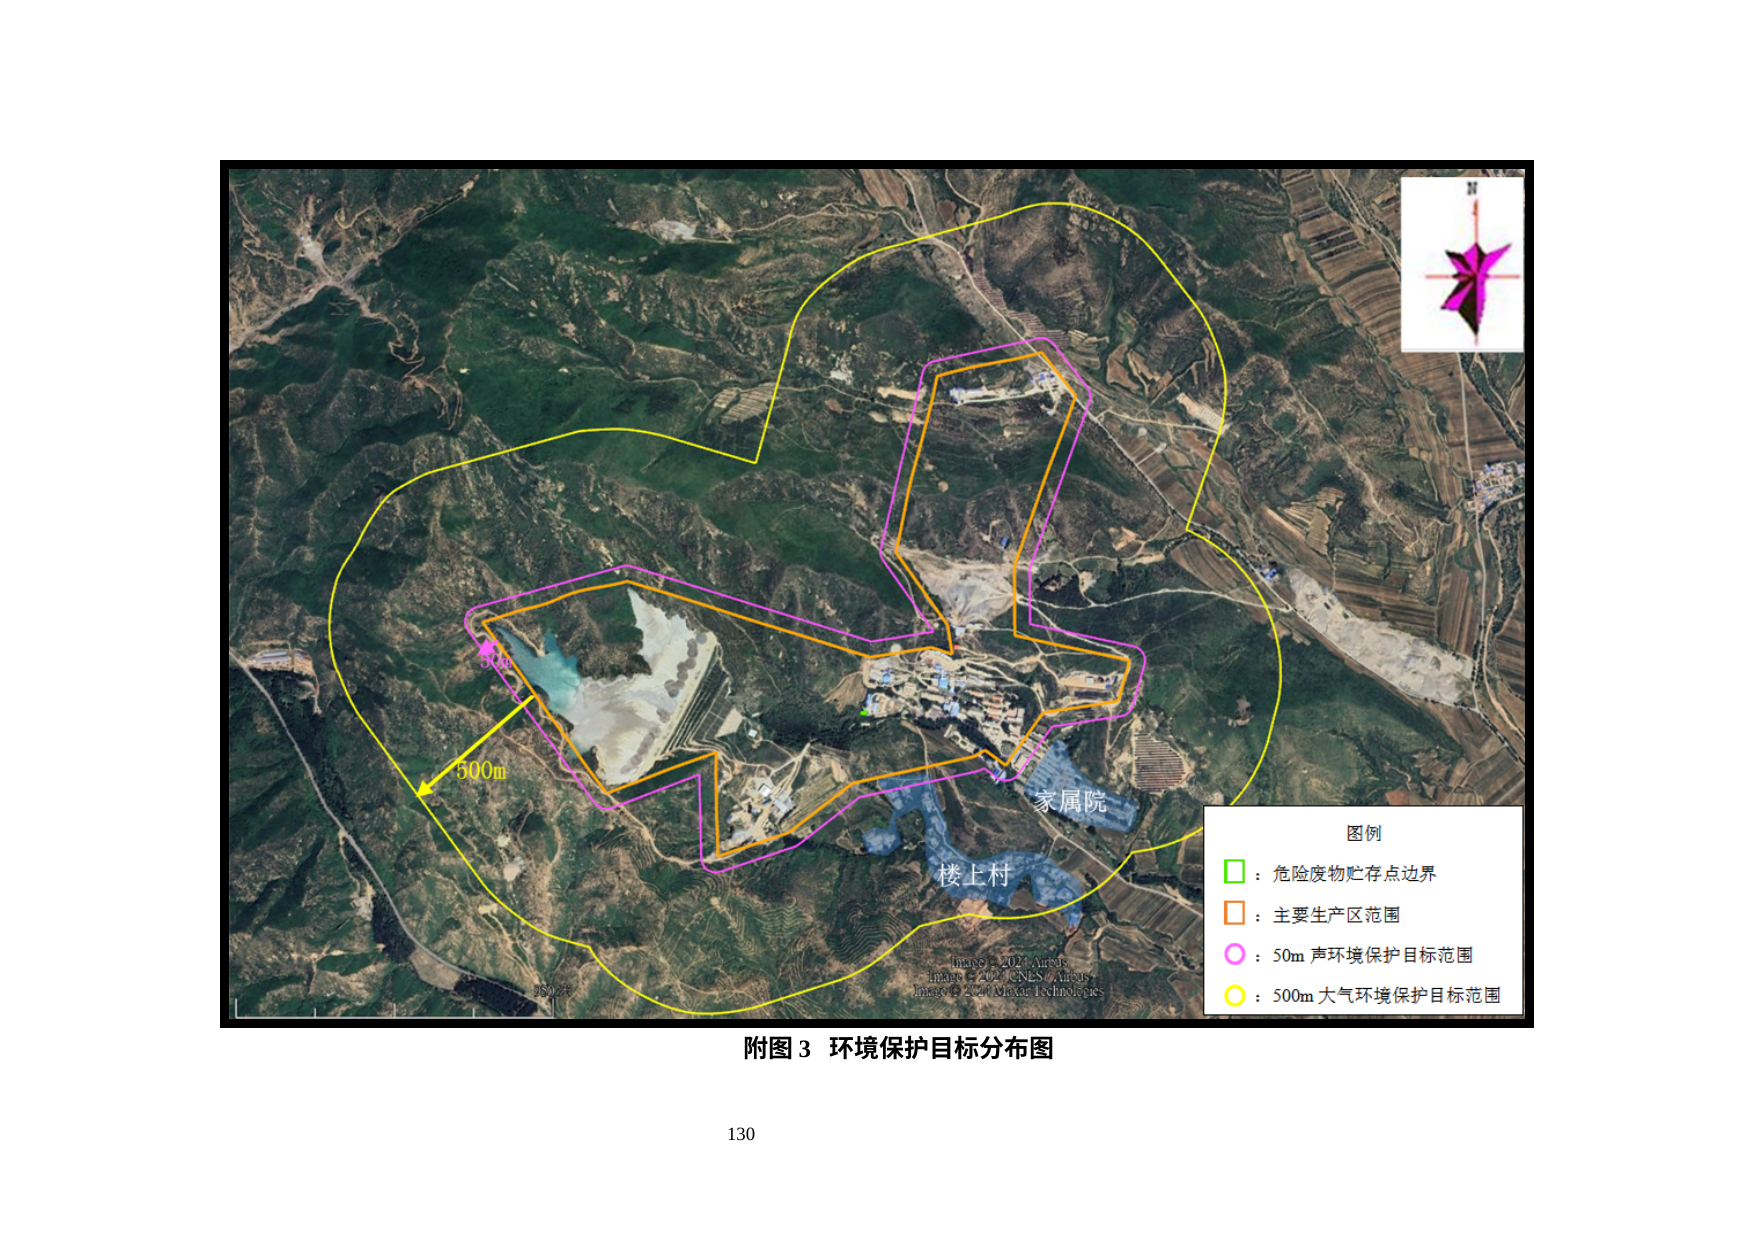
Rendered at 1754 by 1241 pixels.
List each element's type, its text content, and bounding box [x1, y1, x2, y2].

list 附图3 环境保护目标分布图 [221, 1028, 1577, 1064]
picture [229, 169, 1525, 1019]
